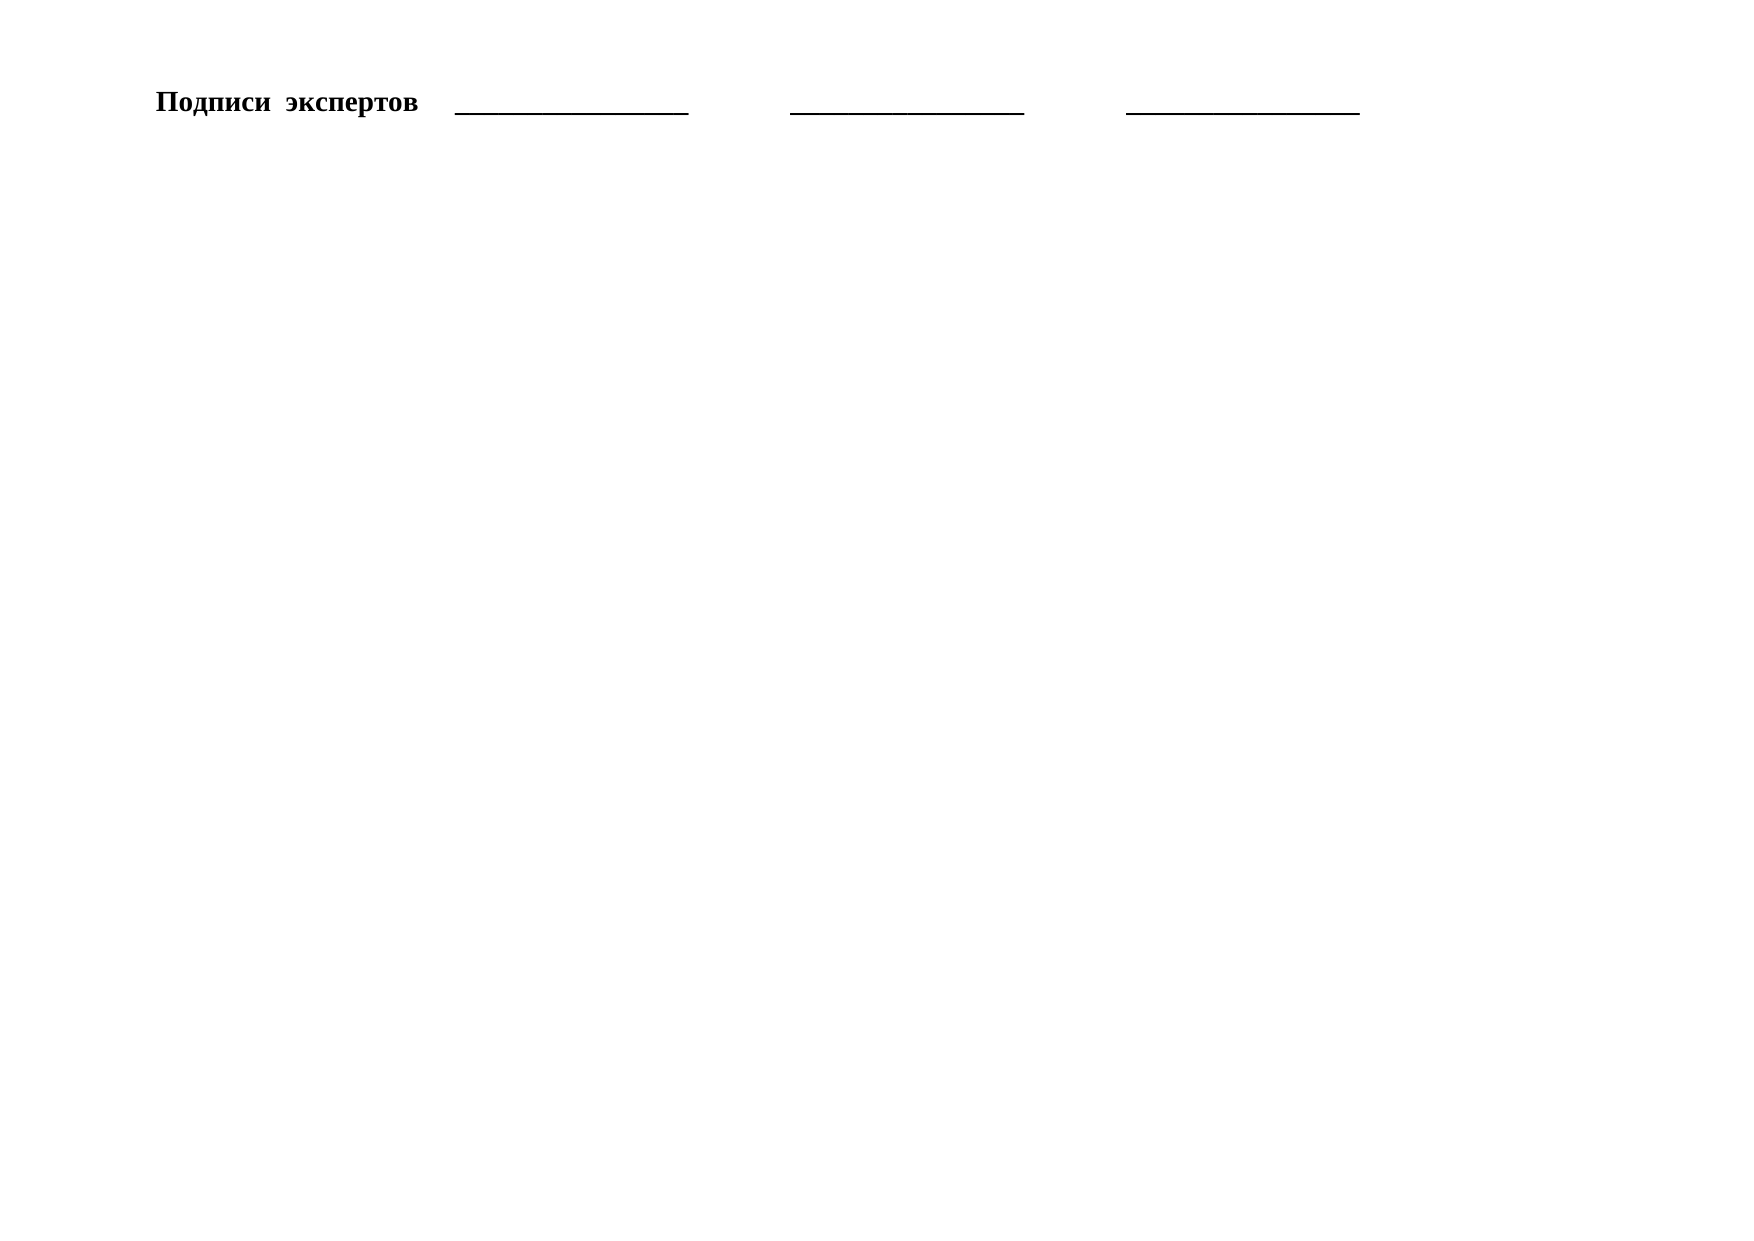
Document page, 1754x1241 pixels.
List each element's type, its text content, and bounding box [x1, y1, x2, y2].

list Подписи экспертов ________________ ________________ ________________ [156, 84, 1636, 118]
